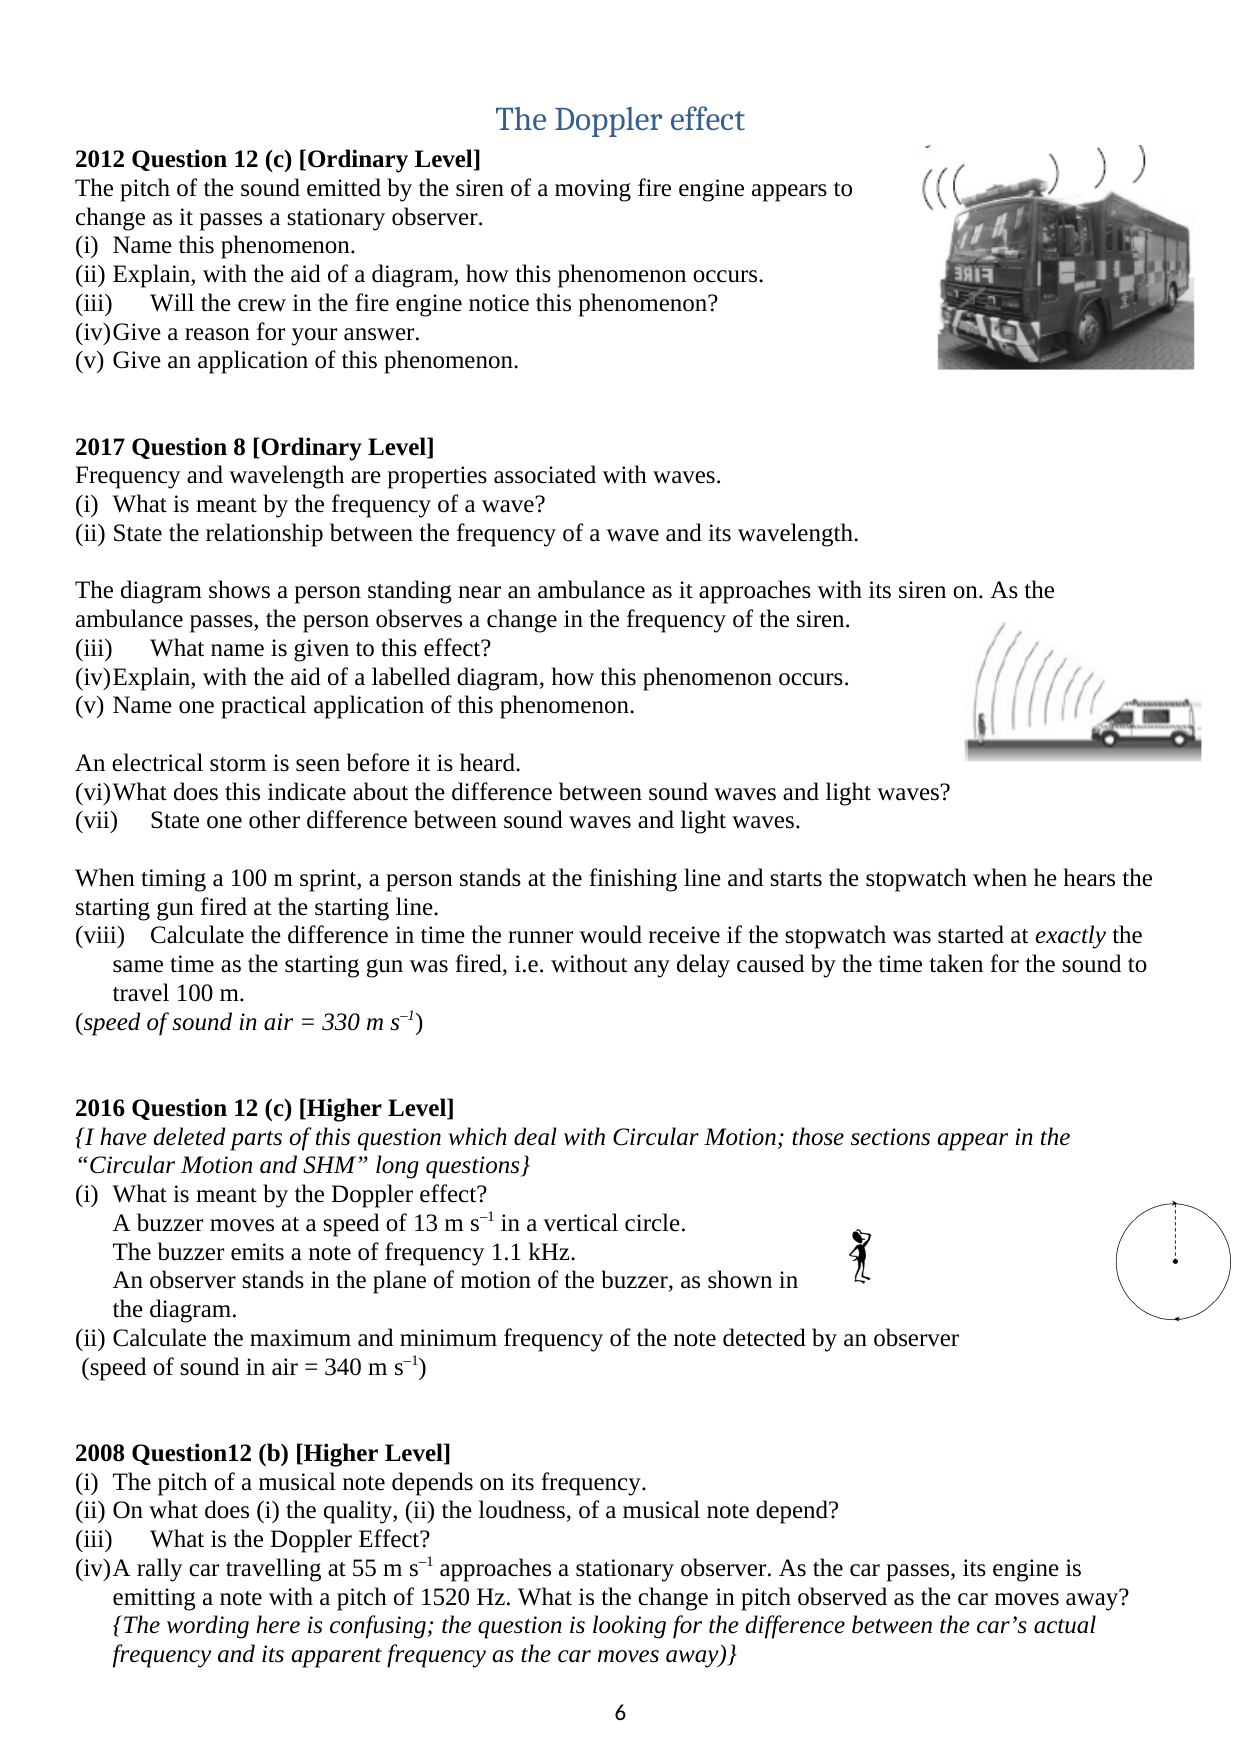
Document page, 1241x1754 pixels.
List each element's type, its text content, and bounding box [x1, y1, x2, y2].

list Will the crew in the fire engine notice this phenomenon? [75, 288, 906, 317]
text An electrical storm is seen before it is heard. [75, 748, 1165, 777]
text The buzzer emits a note of frequency 1.1 kHz. An observer stands in the plane of motion of the buzzer, as shown in the diagram. [112, 1237, 1165, 1323]
list What does this indicate about the difference between sound waves and light waves? [75, 777, 1165, 805]
list Explain, with the aid of a labelled diagram, how this phenomenon occurs. [75, 662, 962, 690]
text 2017 Question 8 [Ordinary Level] [75, 432, 1165, 460]
text Frequency and wavelength are properties associated with waves. [75, 460, 1165, 489]
text (speed of sound in air = 330 m s‒1) [75, 1007, 1165, 1035]
list Give an application of this phenomenon. [75, 345, 1165, 374]
text (speed of sound in air = 340 m s–1) [75, 1352, 1165, 1380]
text The diagram shows a person standing near an ambulance as it approaches with its siren on. As the ambulance passes, the person observes a change in the frequency of the siren. [75, 575, 1165, 633]
list State the relationship between the frequency of a wave and its wavelength. [75, 518, 1165, 547]
list The pitch of a musical note depends on its frequency. [75, 1467, 1165, 1495]
list What name is given to this effect? [75, 633, 962, 662]
list State one other difference between sound waves and light waves. [75, 805, 1165, 834]
text 2016 Question 12 (c) [Higher Level] [75, 1093, 1165, 1122]
list On what does (i) the quality, (ii) the loudness, of a musical note depend? [75, 1495, 1165, 1524]
list What is meant by the Doppler effect? [75, 1179, 1165, 1208]
list Calculate the maximum and minimum frequency of the note detected by an observer [75, 1323, 1165, 1352]
text 2012 Question 12 (c) [Ordinary Level] [75, 144, 1165, 173]
text The pitch of the sound emitted by the siren of a moving fire engine appears to change as it passes a stationary observer. [75, 173, 906, 230]
list Explain, with the aid of a diagram, how this phenomenon occurs. [75, 259, 906, 288]
picture [962, 622, 1208, 768]
text {I have deleted parts of this question which deal with Circular Motion; those sections appear in the “Circular Motion and SHM” long questions} [75, 1122, 1165, 1179]
text A buzzer moves at a speed of 13 m s–1 in a vertical circle. [112, 1208, 847, 1237]
list Calculate the difference in time the runner would receive if the stopwatch was started at exactly the same time as the starting gun was fired, i.e. without any delay caused by the time taken for the sound to travel 100 m. [75, 920, 1165, 1007]
list Name this phenomenon. [75, 230, 906, 259]
list Give a reason for your answer. [75, 317, 906, 345]
list A rally car travelling at 55 m s–1 approaches a stationary observer. As the car passes, its engine is emitting a note with a pitch of 1520 Hz. What is the change in pitch observed as the car moves away? {The wording here is confusing; the question is looking for the difference between the car’s actual frequency and its apparent frequency as the car moves away)} [75, 1553, 1165, 1668]
list Name one practical application of this phenomenon. [75, 690, 962, 719]
subtitle The Doppler effect [75, 100, 1165, 138]
text 2008 Question12 (b) [Higher Level] [75, 1409, 1165, 1467]
list What is the Doppler Effect? [75, 1524, 1165, 1553]
text When timing a 100 m sprint, a person stands at the finishing line and starts the stopwatch when he hears the starting gun fired at the starting line. [75, 863, 1165, 920]
list What is meant by the frequency of a wave? [75, 489, 1165, 518]
